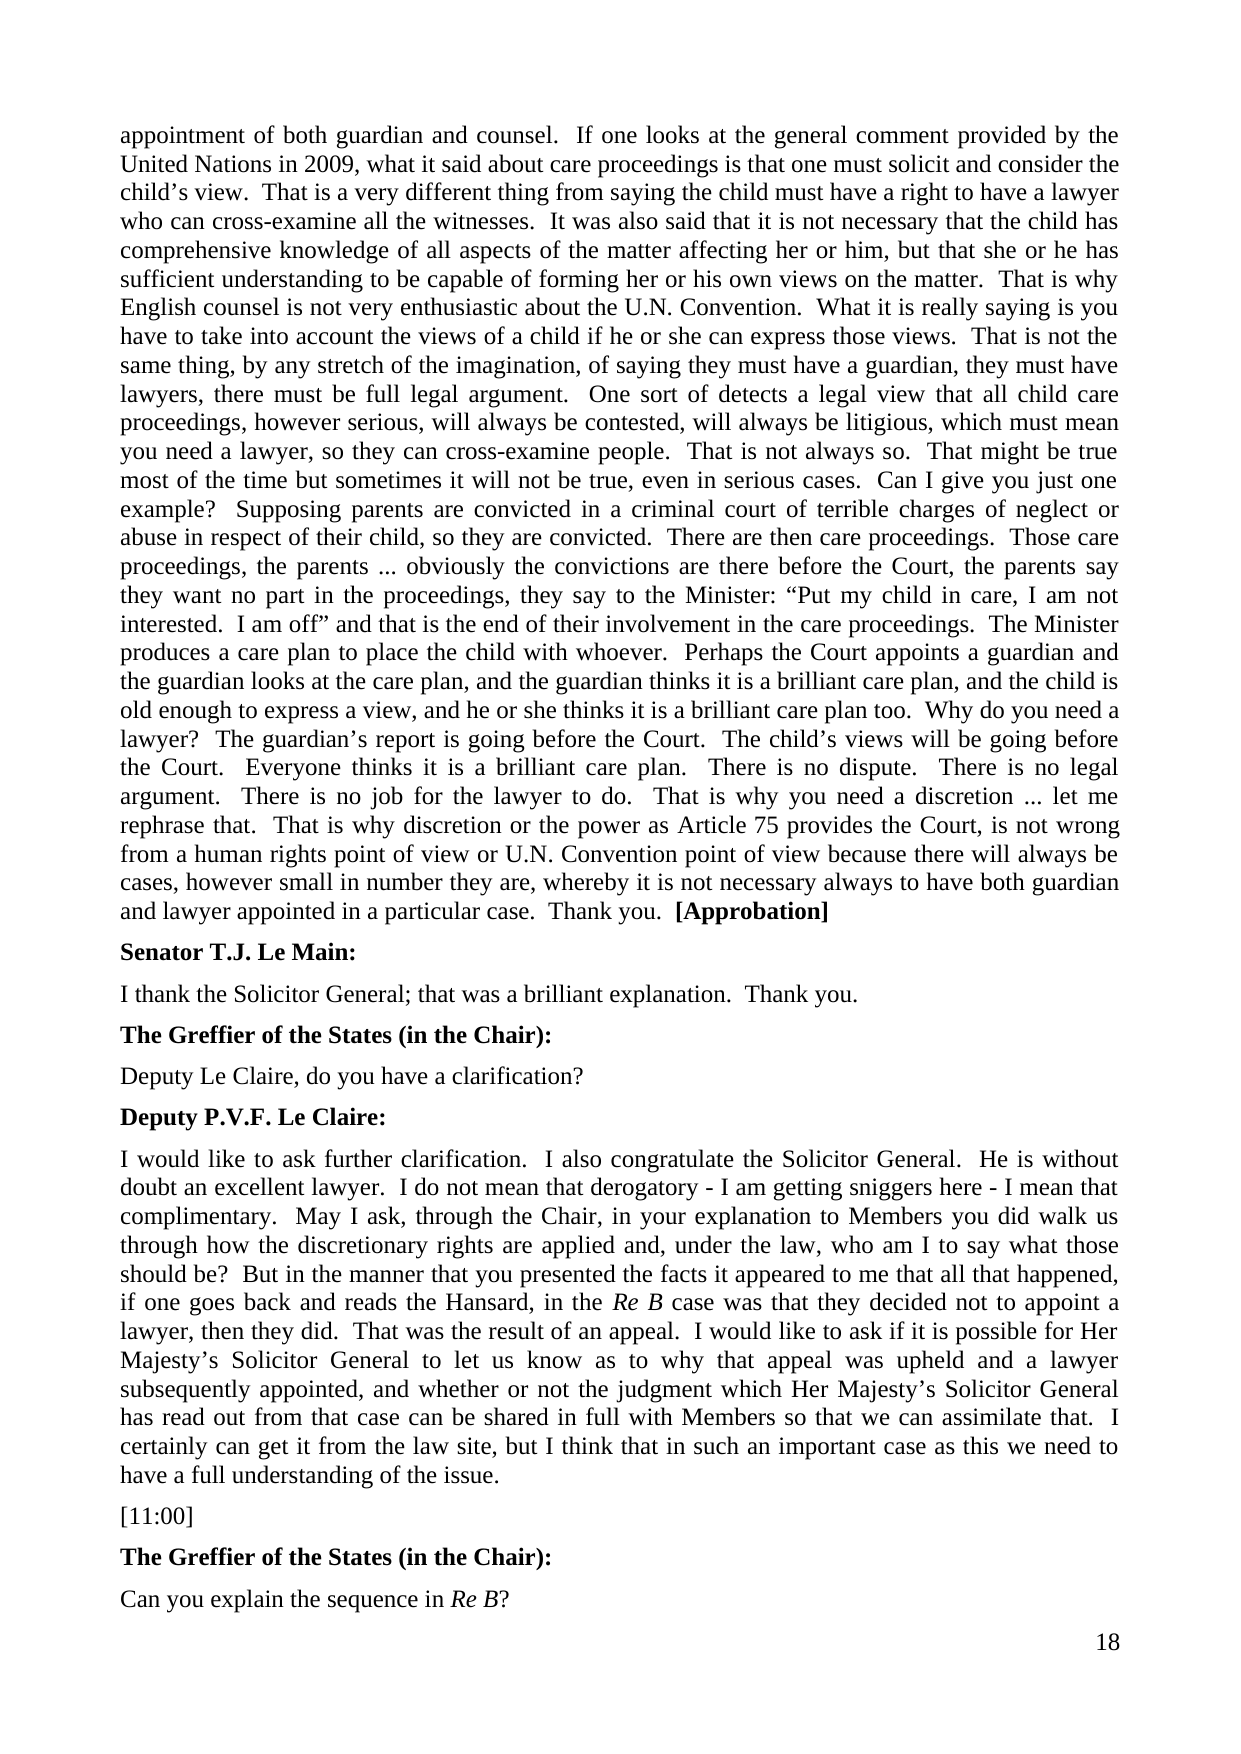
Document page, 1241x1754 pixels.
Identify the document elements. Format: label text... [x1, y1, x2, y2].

text I would like to ask further clarification. I also congratulate the Solicitor General. He is without doubt an excellent lawyer. I do not mean that derogatory - I am getting sniggers here - I mean that complimentary. May I ask, through the Chair, in your explanation to Members you did walk us through how the discretionary rights are applied and, under the law, who am I to say what those should be? But in the manner that you presented the facts it appeared to me that all that happened, if one goes back and reads the Hansard, in the Re B case was that they decided not to appoint a lawyer, then they did. That was the result of an appeal. I would like to ask if it is possible for Her Majesty’s Solicitor General to let us know as to why that appeal was upheld and a lawyer subsequently appointed, and whether or not the judgment which Her Majesty’s Solicitor General has read out from that case can be shared in full with Members so that we can assimilate that. I certainly can get it from the law site, but I think that in such an important case as this we need to have a full understanding of the issue. [120, 1144, 1120, 1489]
text [11:00] [120, 1501, 1120, 1530]
text Can you explain the sequence in Re B? [120, 1584, 1120, 1612]
text Deputy P.V.F. Le Claire: [120, 1102, 1120, 1131]
text I thank the Solicitor General; that was a brilliant explanation. Thank you. [120, 979, 1120, 1007]
text Deputy Le Claire, do you have a clarification? [120, 1061, 1120, 1090]
text The Greffier of the States (in the Chair): [120, 1020, 1120, 1049]
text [120, 120, 1120, 925]
text The Greffier of the States (in the Chair): [120, 1542, 1120, 1571]
text Senator T.J. Le Main: [120, 937, 1120, 966]
